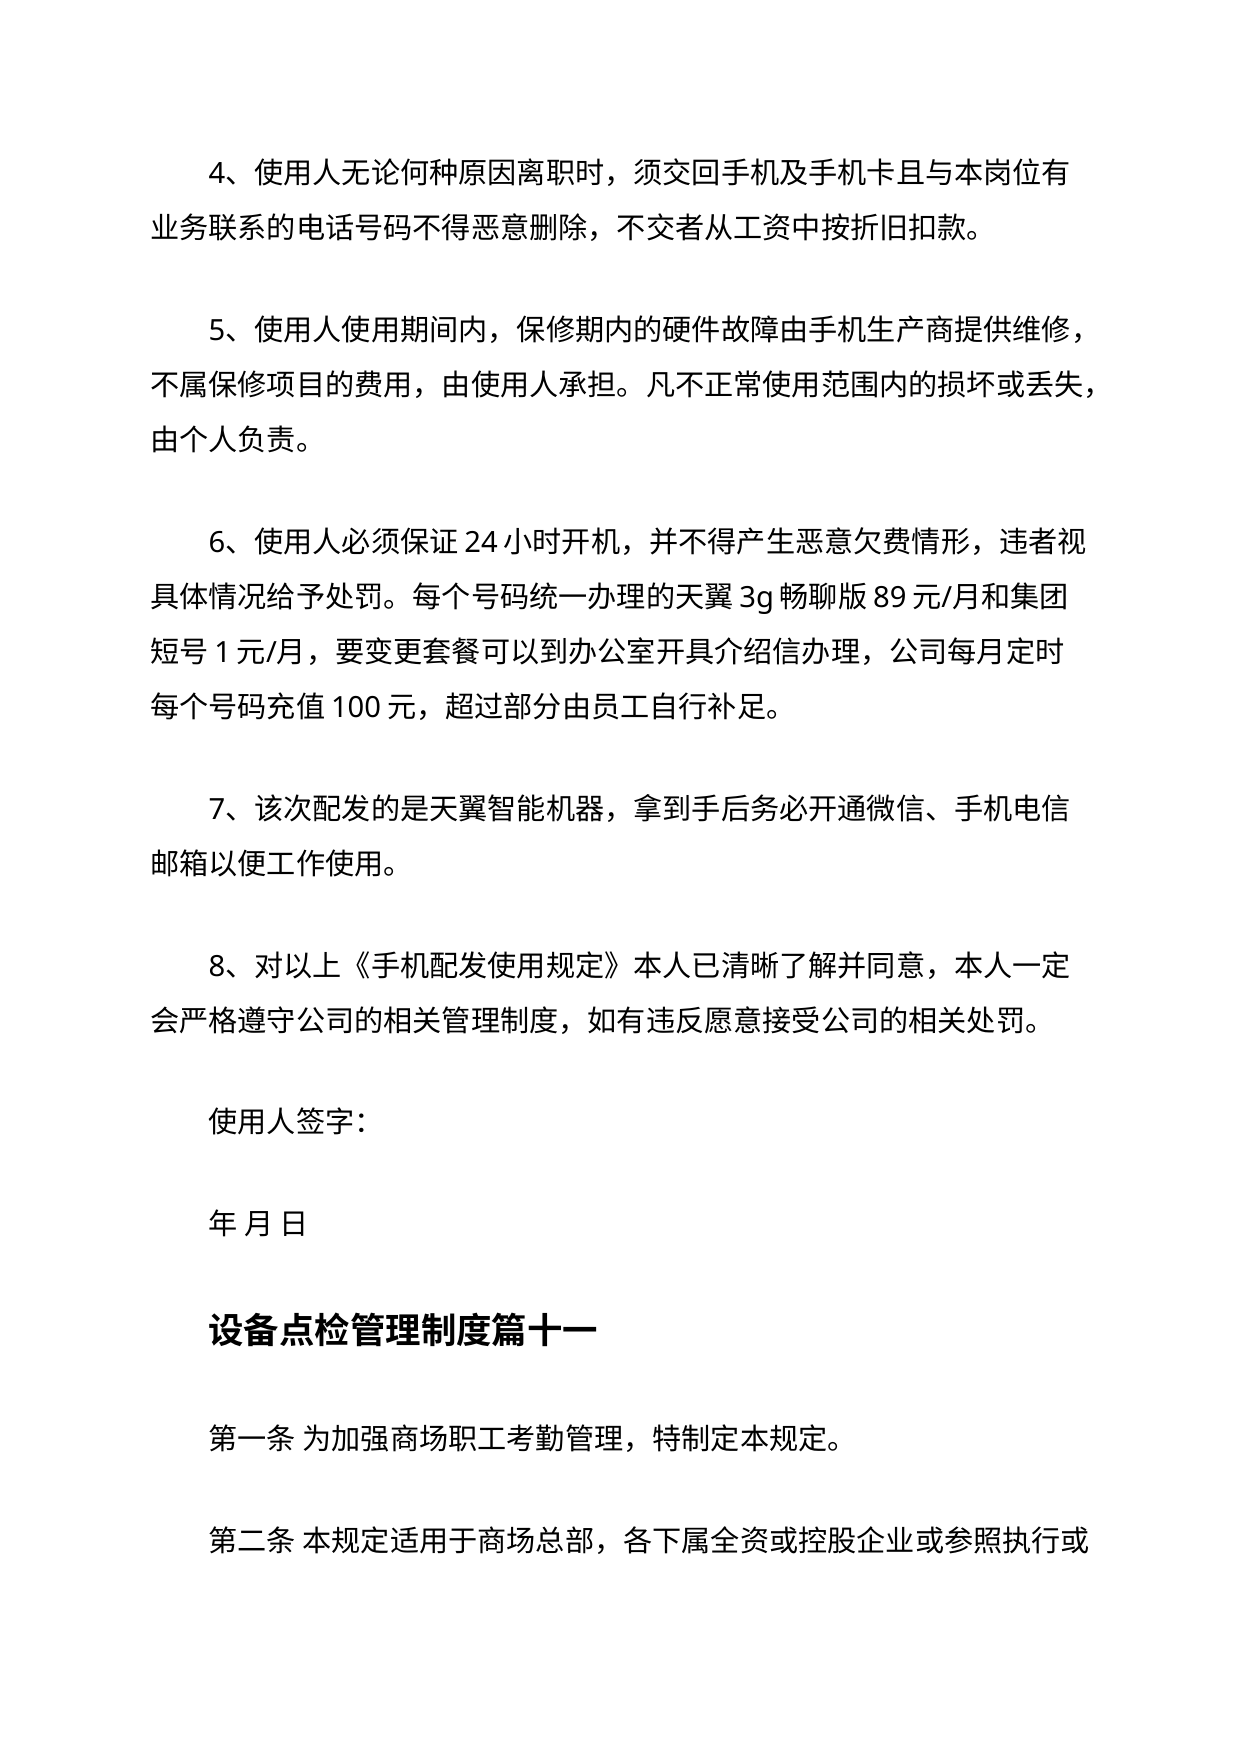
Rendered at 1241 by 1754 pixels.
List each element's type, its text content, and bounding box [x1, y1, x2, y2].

text 设备点检管理制度篇十一 [150, 1302, 1090, 1354]
text 8、对以上《手机配发使用规定》本人已清晰了解并同意，本人一定会严格遵守公司的相关管理制度，如有违反愿意接受公司的相关处罚。 [150, 942, 1090, 1039]
text 第一条 为加强商场职工考勤管理，特制定本规定。 [150, 1416, 1090, 1458]
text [150, 1518, 1090, 1560]
text 4、使用人无论何种原因离职时，须交回手机及手机卡且与本岗位有业务联系的电话号码不得恶意删除，不交者从工资中按折旧扣款。 [150, 150, 1090, 247]
text 使用人签字： [150, 1099, 1090, 1141]
text 5、使用人使用期间内，保修期内的硬件故障由手机生产商提供维修，不属保修项目的费用，由使用人承担。凡不正常使用范围内的损坏或丢失，由个人负责。 [150, 307, 1090, 459]
text 6、使用人必须保证24小时开机，并不得产生恶意欠费情形，违者视具体情况给予处罚。每个号码统一办理的天翼3g畅聊版89元/月和集团短号1元/月，要变更套餐可以到办公室开具介绍信办理，公司每月定时每个号码充值100元，超过部分由员工自行补足。 [150, 518, 1090, 726]
text 7、该次配发的是天翼智能机器，拿到手后务必开通微信、手机电信邮箱以便工作使用。 [150, 785, 1090, 883]
text 年 月 日 [150, 1201, 1090, 1243]
